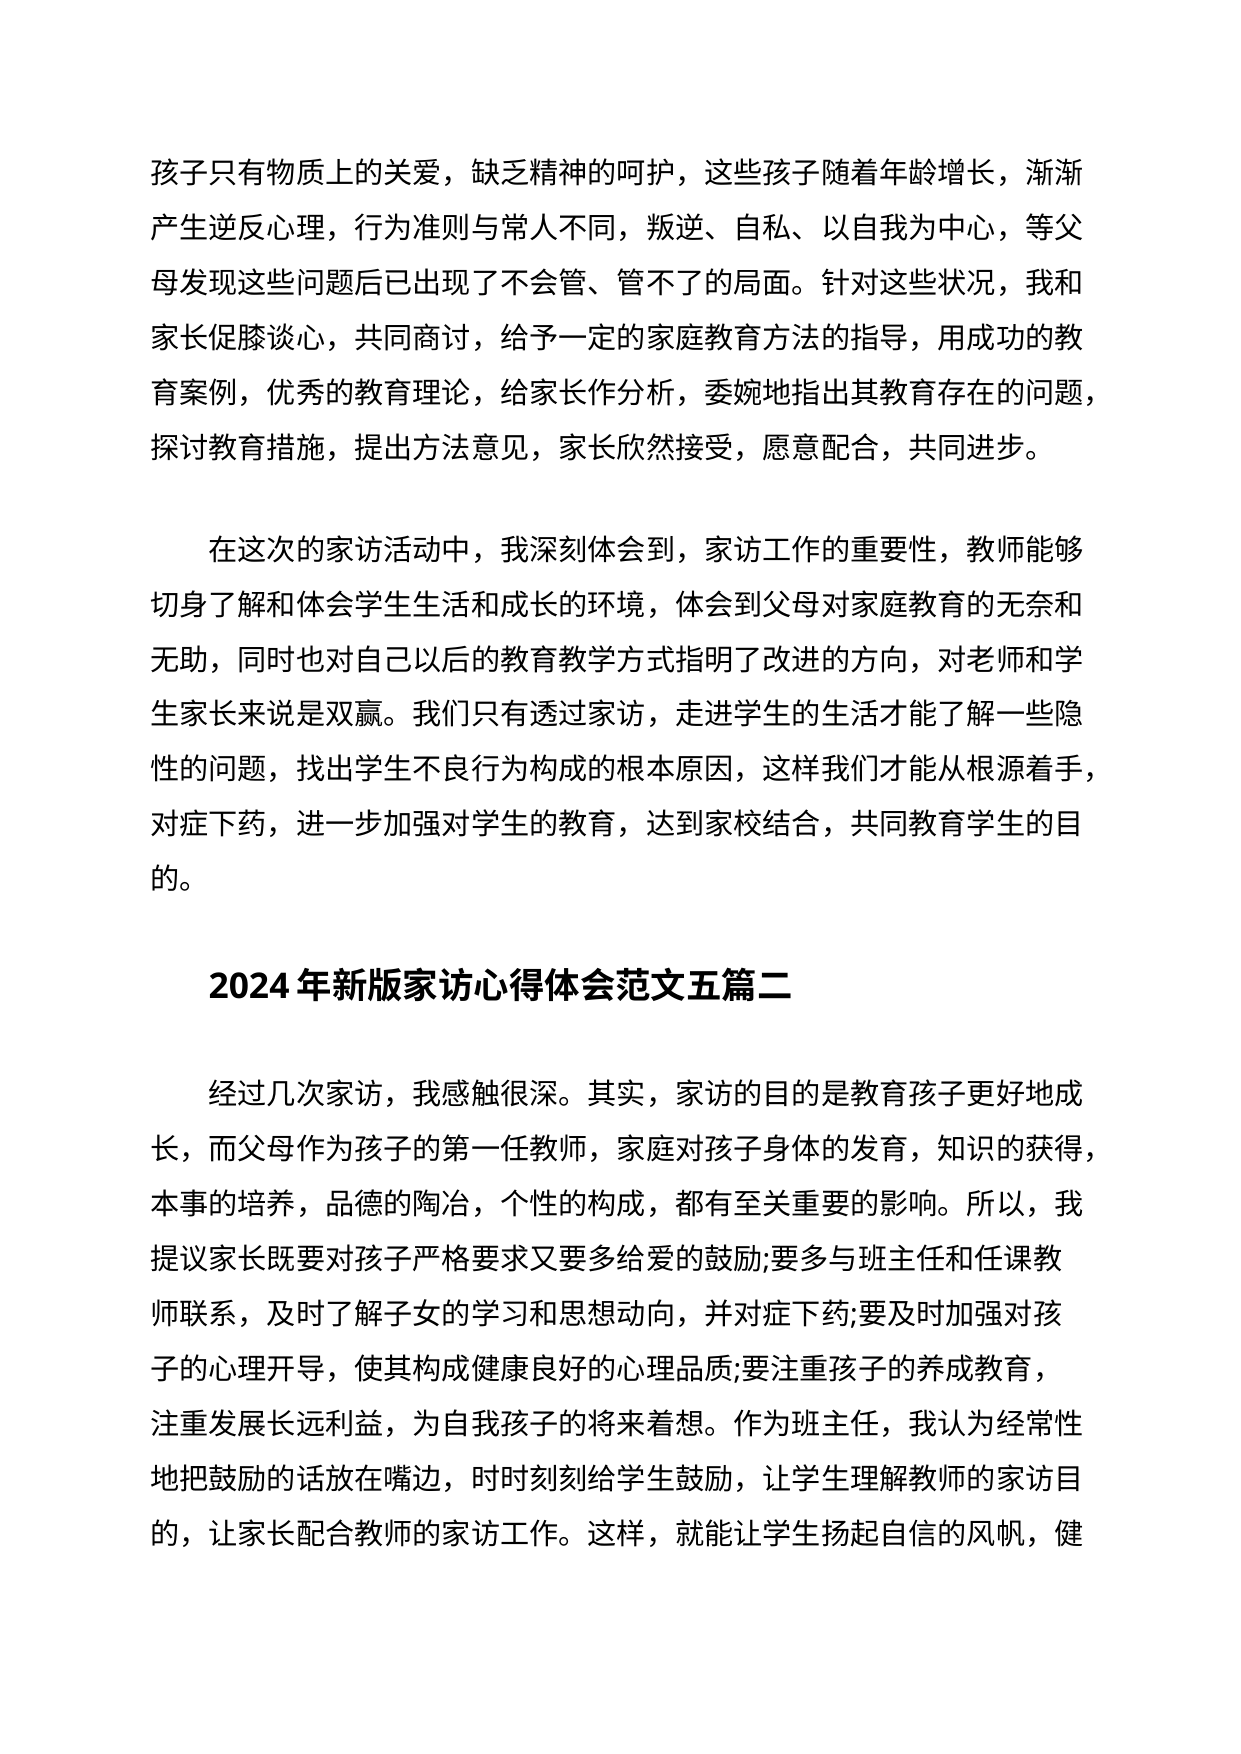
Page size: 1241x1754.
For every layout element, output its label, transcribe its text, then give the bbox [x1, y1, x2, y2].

text 在这次的家访活动中，我深刻体会到，家访工作的重要性，教师能够切身了解和体会学生生活和成长的环境，体会到父母对家庭教育的无奈和无助，同时也对自己以后的教育教学方式指明了改进的方向，对老师和学生家长来说是双赢。我们只有透过家访，走进学生的生活才能了解一些隐性的问题，找出学生不良行为构成的根本原因，这样我们才能从根源着手，对症下药，进一步加强对学生的教育，达到家校结合，共同教育学生的目的。 [150, 526, 1090, 898]
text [150, 150, 1090, 467]
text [150, 1071, 1090, 1553]
text 2024年新版家访心得体会范文五篇二 [150, 957, 1090, 1009]
